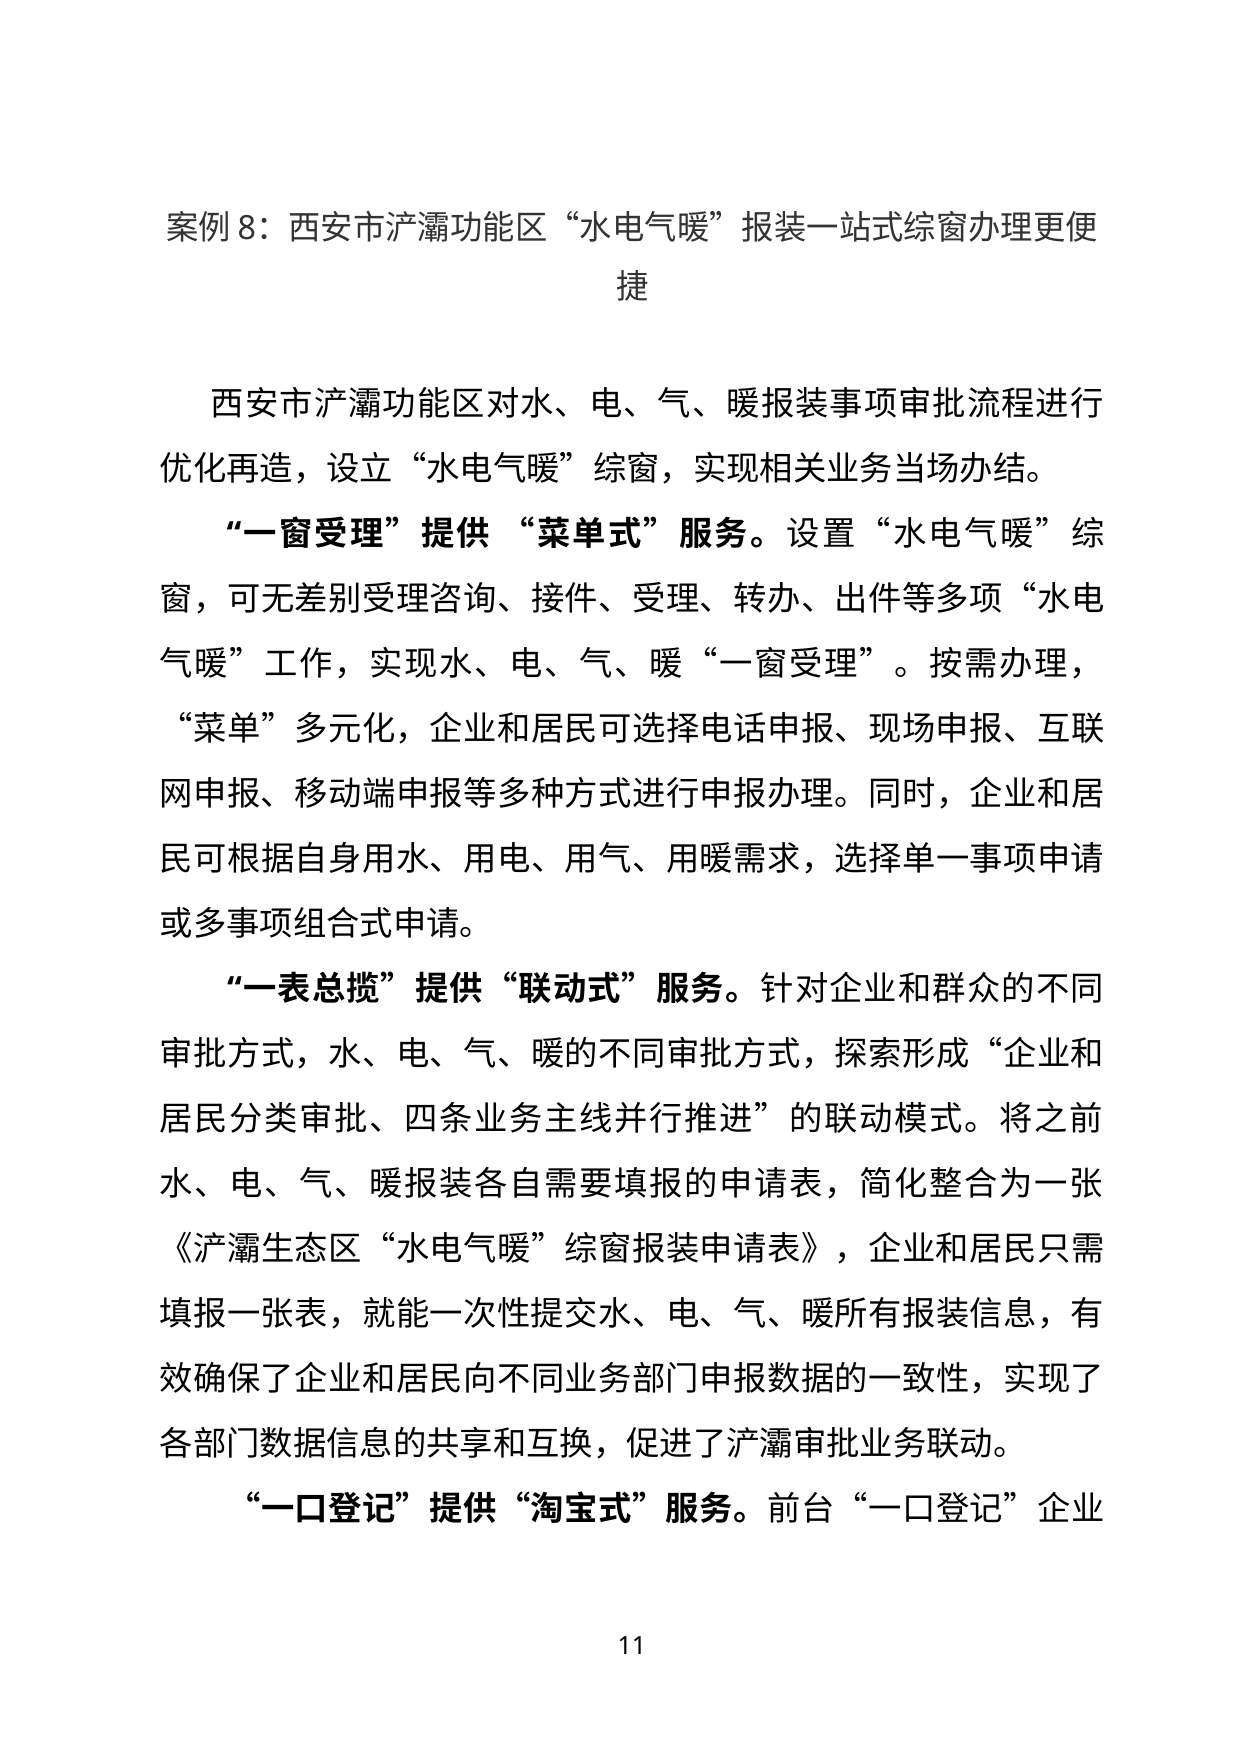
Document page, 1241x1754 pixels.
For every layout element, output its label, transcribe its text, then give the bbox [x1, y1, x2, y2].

text “一表总揽”提供“联动式”服务。针对企业和群众的不同审批方式，水、电、气、暖的不同审批方式，探索形成“企业和居民分类审批、四条业务主线并行推进”的联动模式。将之前水、电、气、暖报装各自需要填报的申请表，简化整合为一张《浐灞生态区“水电气暖”综窗报装申请表》，企业和居民只需填报一张表，就能一次性提交水、电、气、暖所有报装信息，有效确保了企业和居民向不同业务部门申报数据的一致性，实现了各部门数据信息的共享和互换，促进了浐灞审批业务联动。 [159, 953, 1104, 1473]
text 案例8：西安市浐灞功能区“水电气暖”报装一站式综窗办理更便捷 [159, 193, 1104, 310]
text “一窗受理”提供 “菜单式”服务。设置“水电气暖”综窗，可无差别受理咨询、接件、受理、转办、出件等多项“水电气暖”工作，实现水、电、气、暖“一窗受理”。按需办理，“菜单”多元化，企业和居民可选择电话申报、现场申报、互联网申报、移动端申报等多种方式进行申报办理。同时，企业和居民可根据自身用水、用电、用气、用暖需求，选择单一事项申请或多事项组合式申请。 [159, 498, 1104, 953]
text 西安市浐灞功能区对水、电、气、暖报装事项审批流程进行优化再造，设立“水电气暖”综窗，实现相关业务当场办结。 [159, 368, 1104, 498]
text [159, 1473, 1104, 1538]
